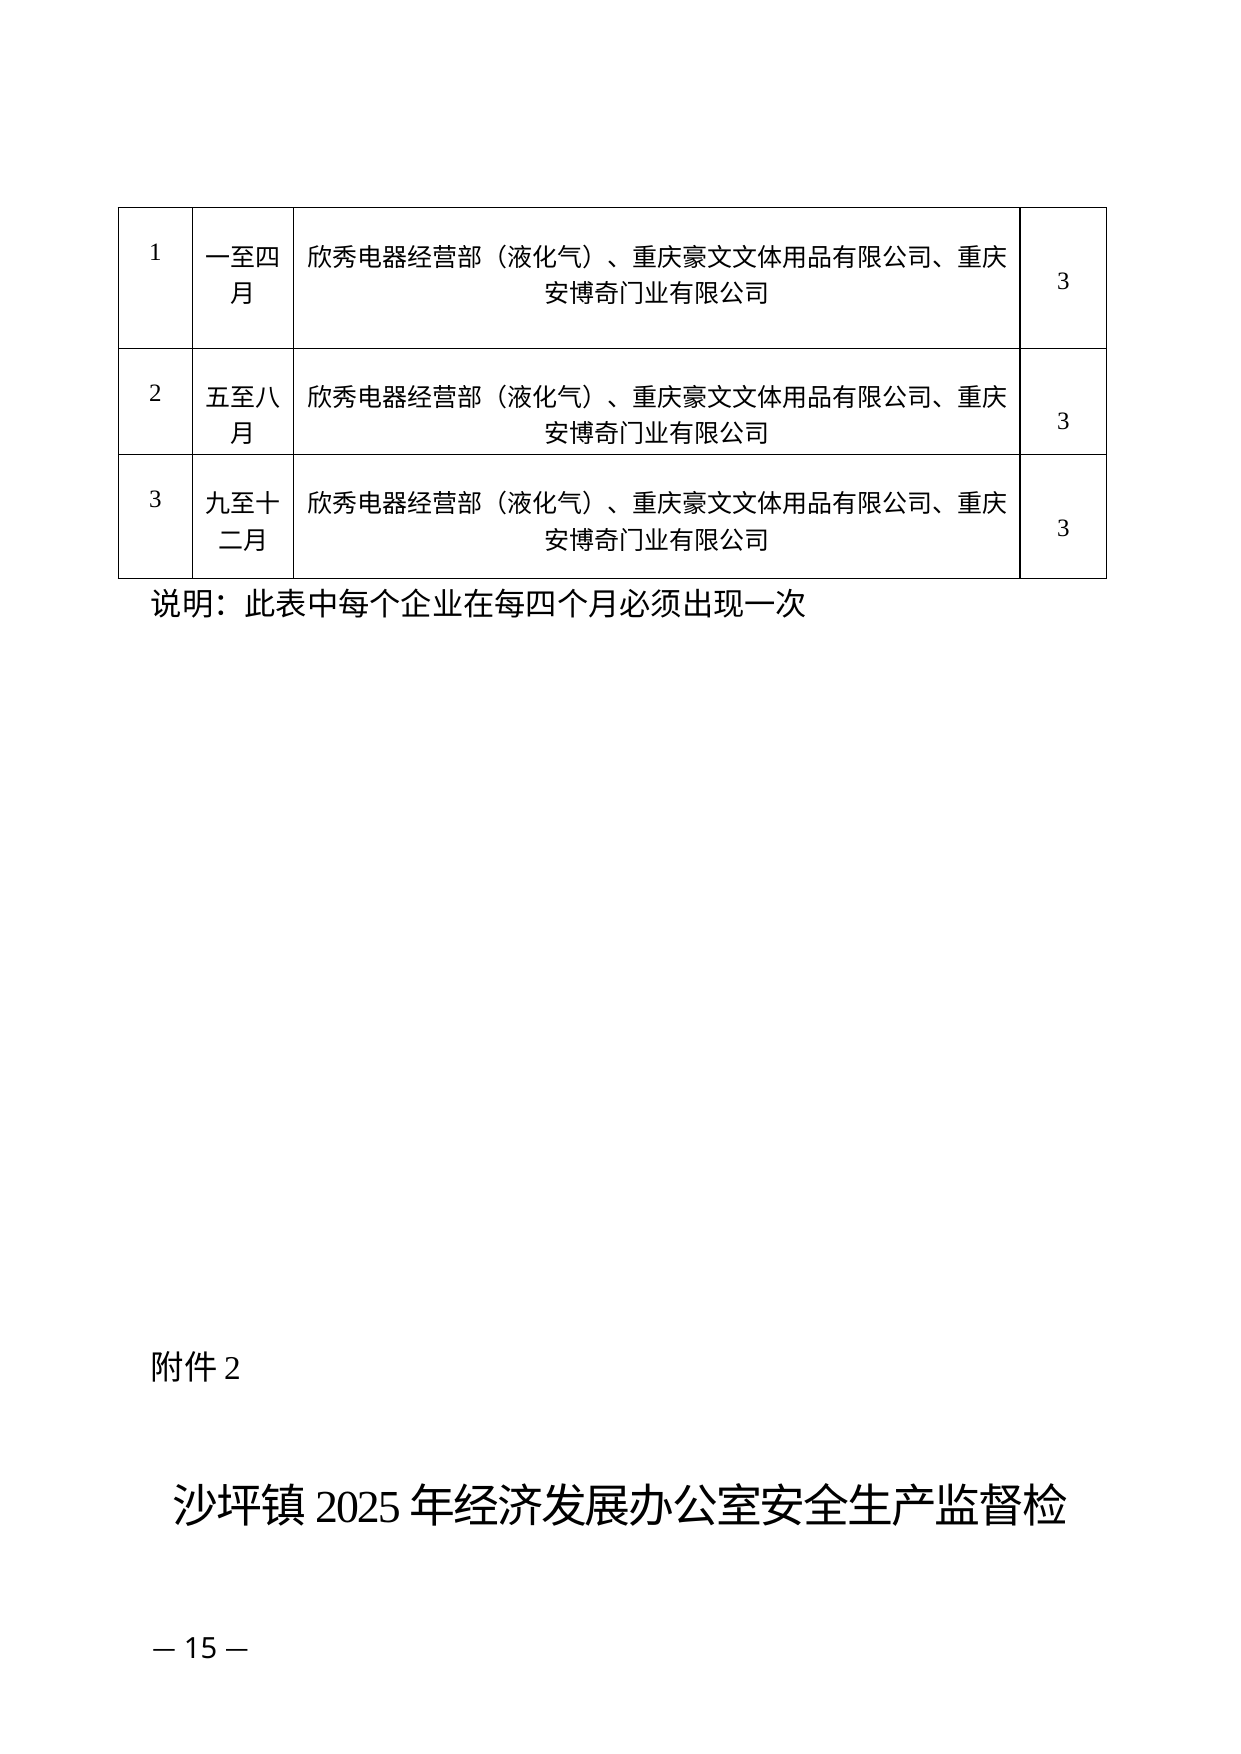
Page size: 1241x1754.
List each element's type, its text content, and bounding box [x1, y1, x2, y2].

text 说明：此表中每个企业在每四个月必须出现一次 [151, 579, 1089, 624]
table_cell 欣秀电器经营部（液化气）、重庆豪文文体用品有限公司、重庆安博奇门业有限公司 [294, 208, 1019, 348]
table_cell 3 [119, 455, 192, 578]
table_cell 五至八月 [193, 349, 293, 454]
table_cell 2 [119, 349, 192, 454]
text 附件2 [151, 1319, 1089, 1411]
table_cell 3 [1021, 349, 1106, 454]
table_cell 一至四月 [193, 208, 293, 348]
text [151, 1456, 1089, 1548]
table_cell 3 [1021, 208, 1106, 348]
table_cell 欣秀电器经营部（液化气）、重庆豪文文体用品有限公司、重庆安博奇门业有限公司 [294, 349, 1019, 454]
table_cell 欣秀电器经营部（液化气）、重庆豪文文体用品有限公司、重庆安博奇门业有限公司 [294, 455, 1019, 578]
table_cell 九至十二月 [193, 455, 293, 578]
table_cell 3 [1021, 455, 1106, 578]
table_cell 1 [119, 208, 192, 348]
